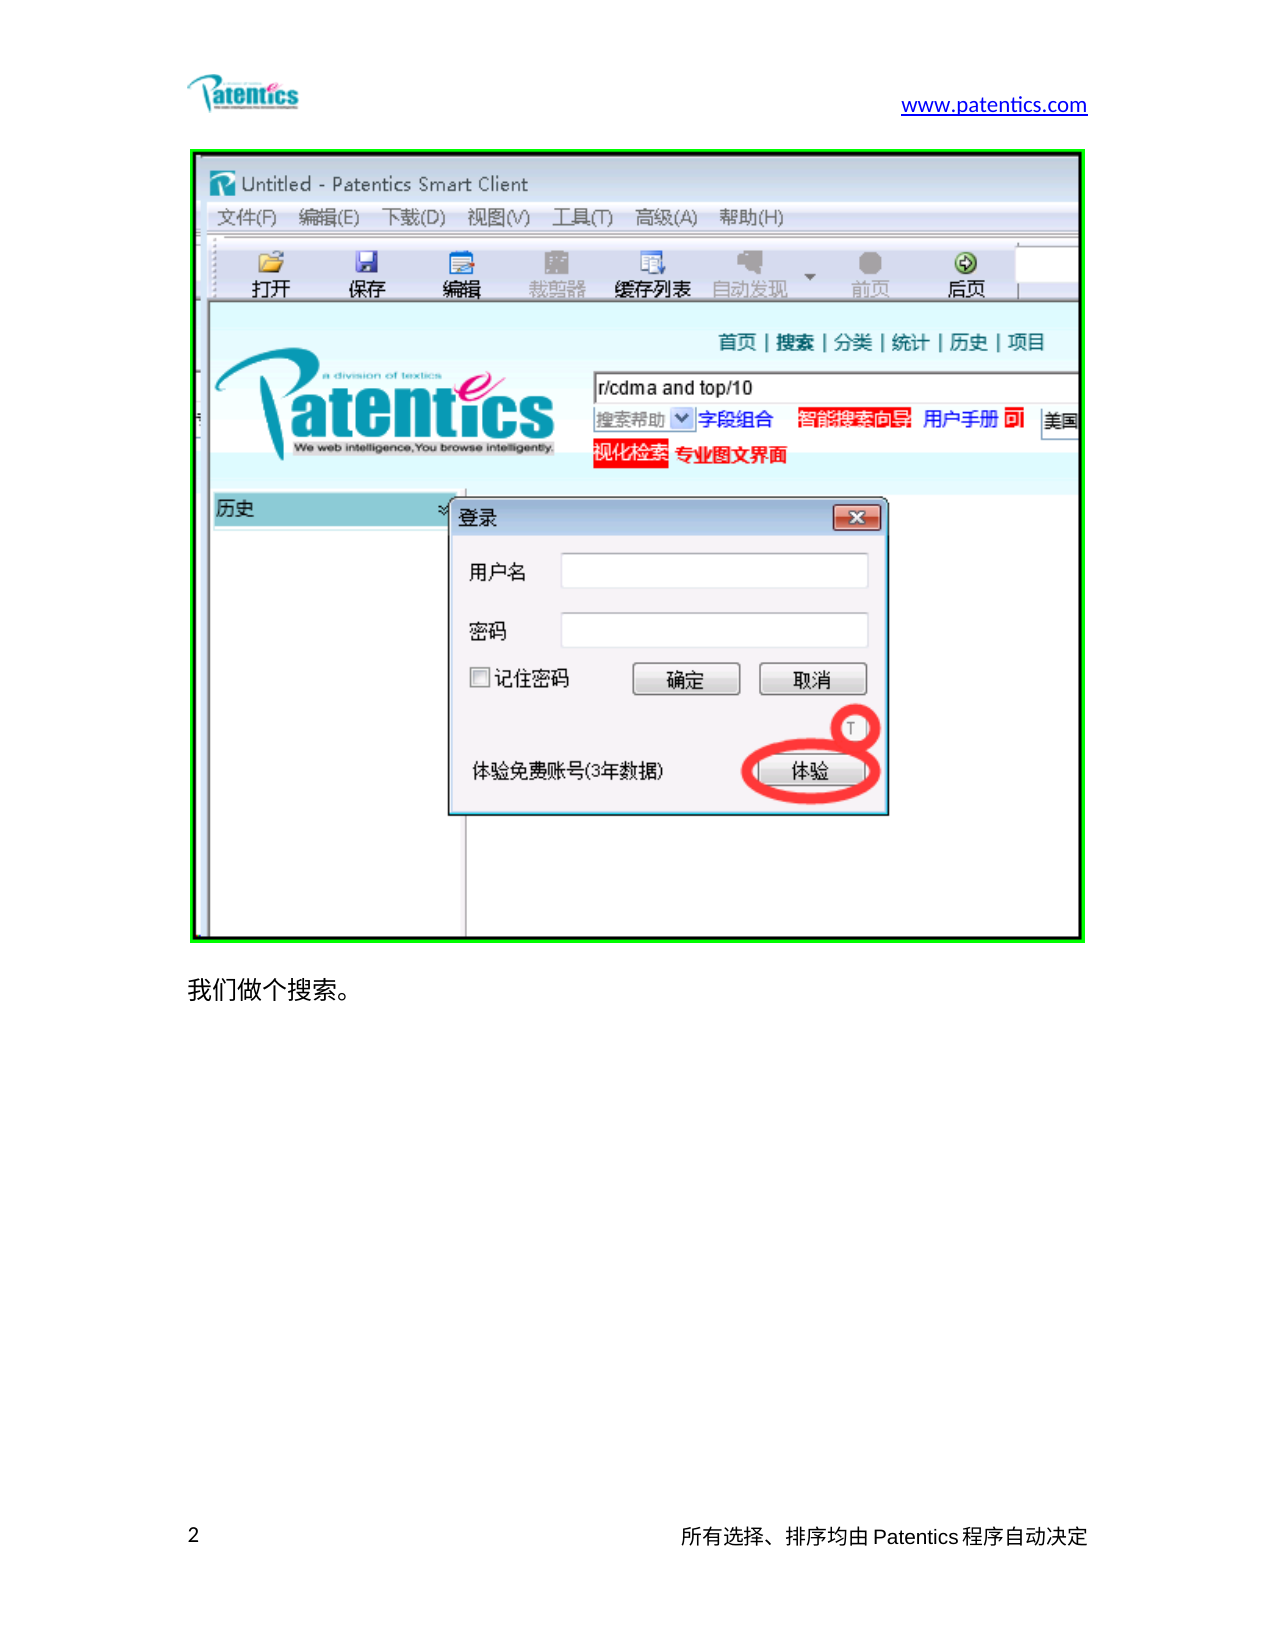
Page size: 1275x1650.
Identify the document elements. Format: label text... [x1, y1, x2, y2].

picture [190, 149, 1085, 943]
picture [187, 74, 301, 113]
text 我们做个搜索。 [187, 970, 1087, 1007]
